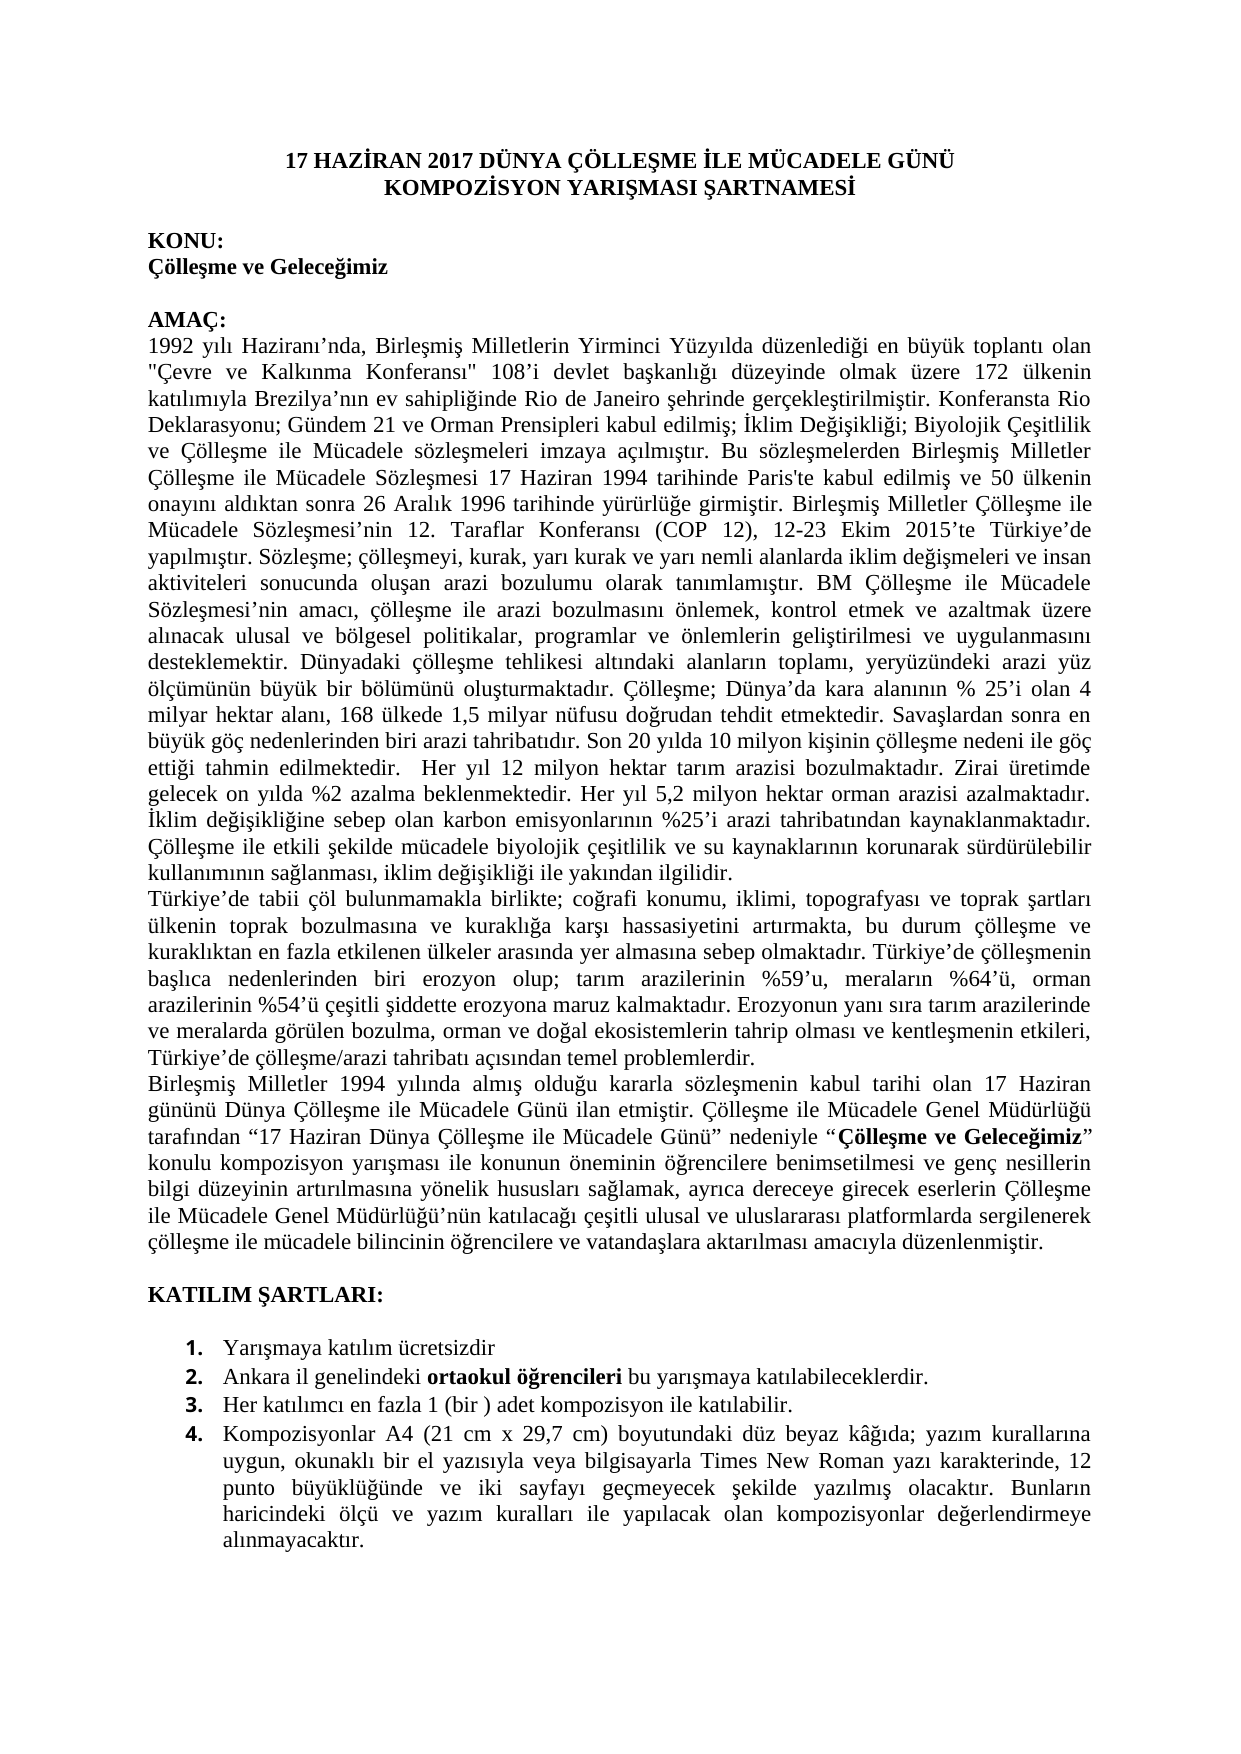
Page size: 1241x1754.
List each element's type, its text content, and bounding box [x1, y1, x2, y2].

list Kompozisyonlar A4 (21 cm x 29,7 cm) boyutundaki düz beyaz kâğıda; yazım kurallarına uygun, okunaklı bir el yazısıyla veya bilgisayarla Times New Roman yazı karakterinde, 12 punto büyüklüğünde ve iki sayfayı geçmeyecek şekilde yazılmış olacaktır. Bunların haricindeki ölçü ve yazım kuralları ile yapılacak olan kompozisyonlar değerlendirmeye alınmayacaktır. [185, 1419, 1093, 1553]
list Her katılımcı en fazla 1 (bir ) adet kompozisyon ile katılabilir. [185, 1390, 1093, 1419]
text 1992 yılı Haziranı’nda, Birleşmiş Milletlerin Yirminci Yüzyılda düzenlediği en büyük toplantı olan "Çevre ve Kalkınma Konferansı" 108’i devlet başkanlığı düzeyinde olmak üzere 172 ülkenin katılımıyla Brezilya’nın ev sahipliğinde Rio de Janeiro şehrinde gerçekleştirilmiştir. Konferansta Rio Deklarasyonu; Gündem 21 ve Orman Prensipleri kabul edilmiş; İklim Değişikliği; Biyolojik Çeşitlilik ve Çölleşme ile Mücadele sözleşmeleri imzaya açılmıştır. Bu sözleşmelerden Birleşmiş Milletler Çölleşme ile Mücadele Sözleşmesi 17 Haziran 1994 tarihinde Paris'te kabul edilmiş ve 50 ülkenin onayını aldıktan sonra 26 Aralık 1996 tarihinde yürürlüğe girmiştir. Birleşmiş Milletler Çölleşme ile Mücadele Sözleşmesi’nin 12. Taraflar Konferansı (COP 12), 12-23 Ekim 2015’te Türkiye’de yapılmıştır. Sözleşme; çölleşmeyi, kurak, yarı kurak ve yarı nemli alanlarda iklim değişmeleri ve insan aktiviteleri sonucunda oluşan arazi bozulumu olarak tanımlamıştır. BM Çölleşme ile Mücadele Sözleşmesi’nin amacı, çölleşme ile arazi bozulmasını önlemek, kontrol etmek ve azaltmak üzere alınacak ulusal ve bölgesel politikalar, programlar ve önlemlerin geliştirilmesi ve uygulanmasını desteklemektir. Dünyadaki çölleşme tehlikesi altındaki alanların toplamı, yeryüzündeki arazi yüz ölçümünün büyük bir bölümünü oluşturmaktadır. Çölleşme; Dünya’da kara alanının % 25’i olan 4 milyar hektar alanı, 168 ülkede 1,5 milyar nüfusu doğrudan tehdit etmektedir. Savaşlardan sonra en büyük göç nedenlerinden biri arazi tahribatıdır. Son 20 yılda 10 milyon kişinin çölleşme nedeni ile göç ettiği tahmin edilmektedir. Her yıl 12 milyon hektar tarım arazisi bozulmaktadır. Zirai üretimde gelecek on yılda %2 azalma beklenmektedir. Her yıl 5,2 milyon hektar orman arazisi azalmaktadır. İklim değişikliğine sebep olan karbon emisyonlarının %25’i arazi tahribatından kaynaklanmaktadır. Çölleşme ile etkili şekilde mücadele biyolojik çeşitlilik ve su kaynaklarının korunarak sürdürülebilir kullanımının sağlanması, iklim değişikliği ile yakından ilgilidir. [148, 332, 1093, 886]
text KATILIM ŞARTLARI: [148, 1281, 1093, 1307]
text Birleşmiş Milletler 1994 yılında almış olduğu kararla sözleşmenin kabul tarihi olan 17 Haziran gününü Dünya Çölleşme ile Mücadele Günü ilan etmiştir. Çölleşme ile Mücadele Genel Müdürlüğü tarafından “17 Haziran Dünya Çölleşme ile Mücadele Günü” nedeniyle “Çölleşme ve Geleceğimiz” konulu kompozisyon yarışması ile konunun öneminin öğrencilere benimsetilmesi ve genç nesillerin bilgi düzeyinin artırılmasına yönelik hususları sağlamak, ayrıca dereceye girecek eserlerin Çölleşme ile Mücadele Genel Müdürlüğü’nün katılacağı çeşitli ulusal ve uluslararası platformlarda sergilenerek çölleşme ile mücadele bilincinin öğrencilere ve vatandaşlara aktarılması amacıyla düzenlenmiştir. [148, 1070, 1093, 1254]
list Yarışmaya katılım ücretsizdir [185, 1333, 1093, 1362]
list Ankara il genelindeki ortaokul öğrencileri bu yarışmaya katılabileceklerdir. [185, 1362, 1093, 1390]
text Çölleşme ve Geleceğimiz [148, 253, 1093, 279]
text 17 HAZİRAN 2017 DÜNYA ÇÖLLEŞME İLE MÜCADELE GÜNÜ [148, 148, 1093, 174]
text KONU: [148, 227, 1093, 253]
text Türkiye’de tabii çöl bulunmamakla birlikte; coğrafi konumu, iklimi, topografyası ve toprak şartları ülkenin toprak bozulmasına ve kuraklığa karşı hassasiyetini artırmakta, bu durum çölleşme ve kuraklıktan en fazla etkilenen ülkeler arasında yer almasına sebep olmaktadır. Türkiye’de çölleşmenin başlıca nedenlerinden biri erozyon olup; tarım arazilerinin %59’u, meraların %64’ü, orman arazilerinin %54’ü çeşitli şiddette erozyona maruz kalmaktadır. Erozyonun yanı sıra tarım arazilerinde ve meralarda görülen bozulma, orman ve doğal ekosistemlerin tahrip olması ve kentleşmenin etkileri, Türkiye’de çölleşme/arazi tahribatı açısından temel problemlerdir. [148, 886, 1093, 1070]
text AMAÇ: [148, 306, 1093, 332]
text KOMPOZİSYON YARIŞMASI ŞARTNAMESİ [148, 174, 1093, 200]
